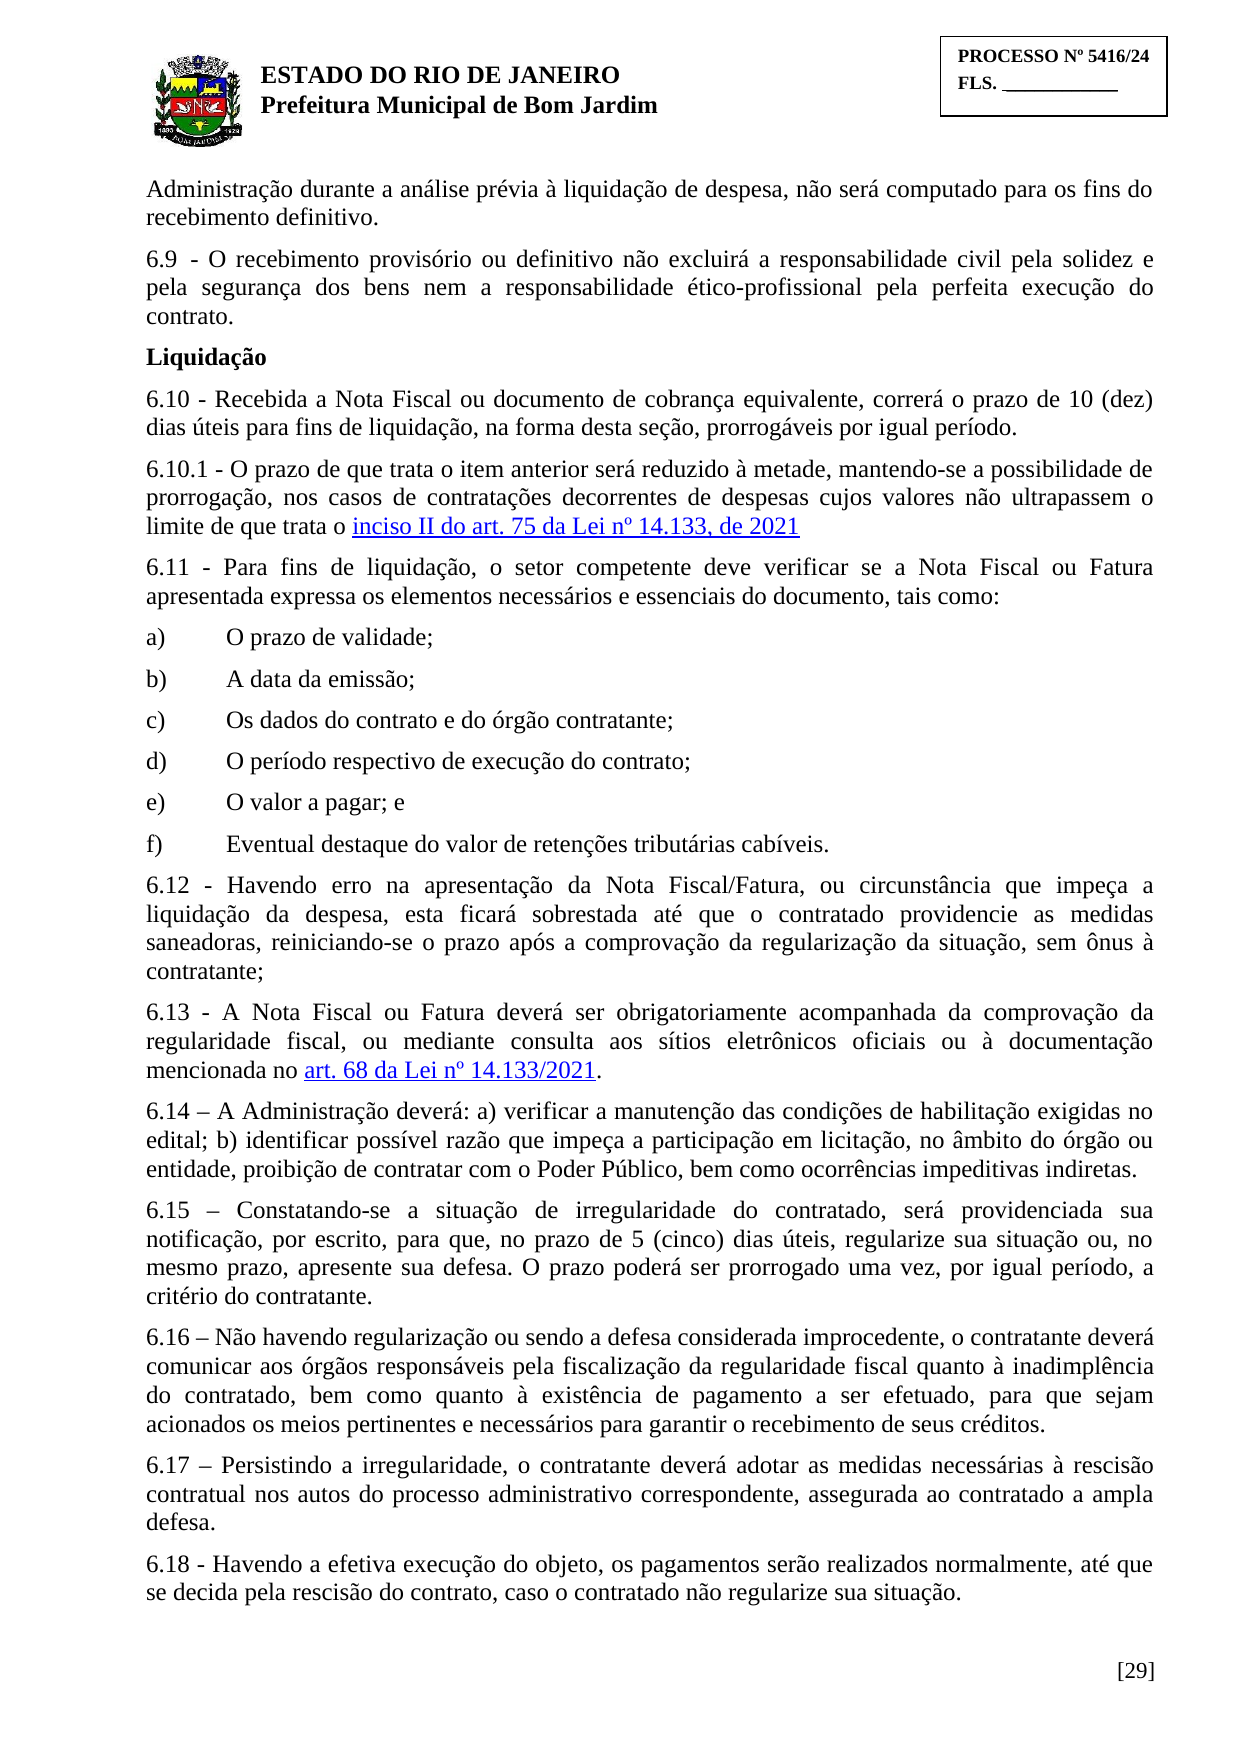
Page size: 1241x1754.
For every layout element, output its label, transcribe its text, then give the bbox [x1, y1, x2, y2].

text 6.10 - Recebida a Nota Fiscal ou documento de cobrança equivalente, correrá o prazo de 10 (dez) dias úteis para fins de liquidação, na forma desta seção, prorrogáveis por igual período. [146, 384, 1155, 441]
text 6.18 - Havendo a efetiva execução do objeto, os pagamentos serão realizados normalmente, até que se decida pela rescisão do contrato, caso o contratado não regularize sua situação. [146, 1549, 1155, 1606]
picture [151, 54, 243, 147]
list - O recebimento provisório ou definitivo não excluirá a responsabilidade civil pela solidez e pela segurança dos bens nem a responsabilidade ético-profissional pela perfeita execução do contrato. [146, 244, 1155, 330]
text 6.14 – A Administração deverá: a) verificar a manutenção das condições de habilitação exigidas no edital; b) identificar possível razão que impeça a participação em licitação, no âmbito do órgão ou entidade, proibição de contratar com o Poder Público, bem como ocorrências impeditivas indiretas. [146, 1096, 1155, 1182]
text 6.12 - Havendo erro na apresentação da Nota Fiscal/Fatura, ou circunstância que impeça a liquidação da despesa, esta ficará sobrestada até que o contratado providencie as medidas saneadoras, reiniciando-se o prazo após a comprovação da regularização da situação, sem ônus à contratante; [146, 870, 1155, 985]
list Os dados do contrato e do órgão contratante; [146, 705, 1155, 734]
text Liquidação [146, 342, 1155, 371]
list O valor a pagar; e [146, 787, 1155, 816]
text 6.15 – Constatando-se a situação de irregularidade do contratado, será providenciada sua notificação, por escrito, para que, no prazo de 5 (cinco) dias úteis, regularize sua situação ou, no mesmo prazo, apresente sua defesa. O prazo poderá ser prorrogado uma vez, por igual período, a critério do contratante. [146, 1195, 1155, 1310]
list A data da emissão; [146, 664, 1155, 692]
list O período respectivo de execução do contrato; [146, 746, 1155, 775]
text 6.10.1 - O prazo de que trata o item anterior será reduzido à metade, mantendo-se a possibilidade de prorrogação, nos casos de contratações decorrentes de despesas cujos valores não ultrapassem o limite de que trata o inciso II do art. 75 da Lei nº 14.133, de 2021 [146, 454, 1155, 540]
list Eventual destaque do valor de retenções tributárias cabíveis. [146, 829, 1155, 857]
text 6.17 – Persistindo a irregularidade, o contratante deverá adotar as medidas necessárias à rescisão contratual nos autos do processo administrativo correspondente, assegurada ao contratado a ampla defesa. [146, 1450, 1155, 1536]
text 6.11 - Para fins de liquidação, o setor competente deve verificar se a Nota Fiscal ou Fatura apresentada expressa os elementos necessários e essenciais do documento, tais como: [146, 552, 1155, 610]
list O prazo de validade; [146, 622, 1155, 651]
text 6.16 – Não havendo regularização ou sendo a defesa considerada improcedente, o contratante deverá comunicar aos órgãos responsáveis pela fiscalização da regularidade fiscal quanto à inadimplência do contratado, bem como quanto à existência de pagamento a ser efetuado, para que sejam acionados os meios pertinentes e necessários para garantir o recebimento de seus créditos. [146, 1322, 1155, 1437]
text 6.13 - A Nota Fiscal ou Fatura deverá ser obrigatoriamente acompanhada da comprovação da regularidade fiscal, ou mediante consulta aos sítios eletrônicos oficiais ou à documentação mencionada no art. 68 da Lei nº 14.133/2021. [146, 997, 1155, 1084]
